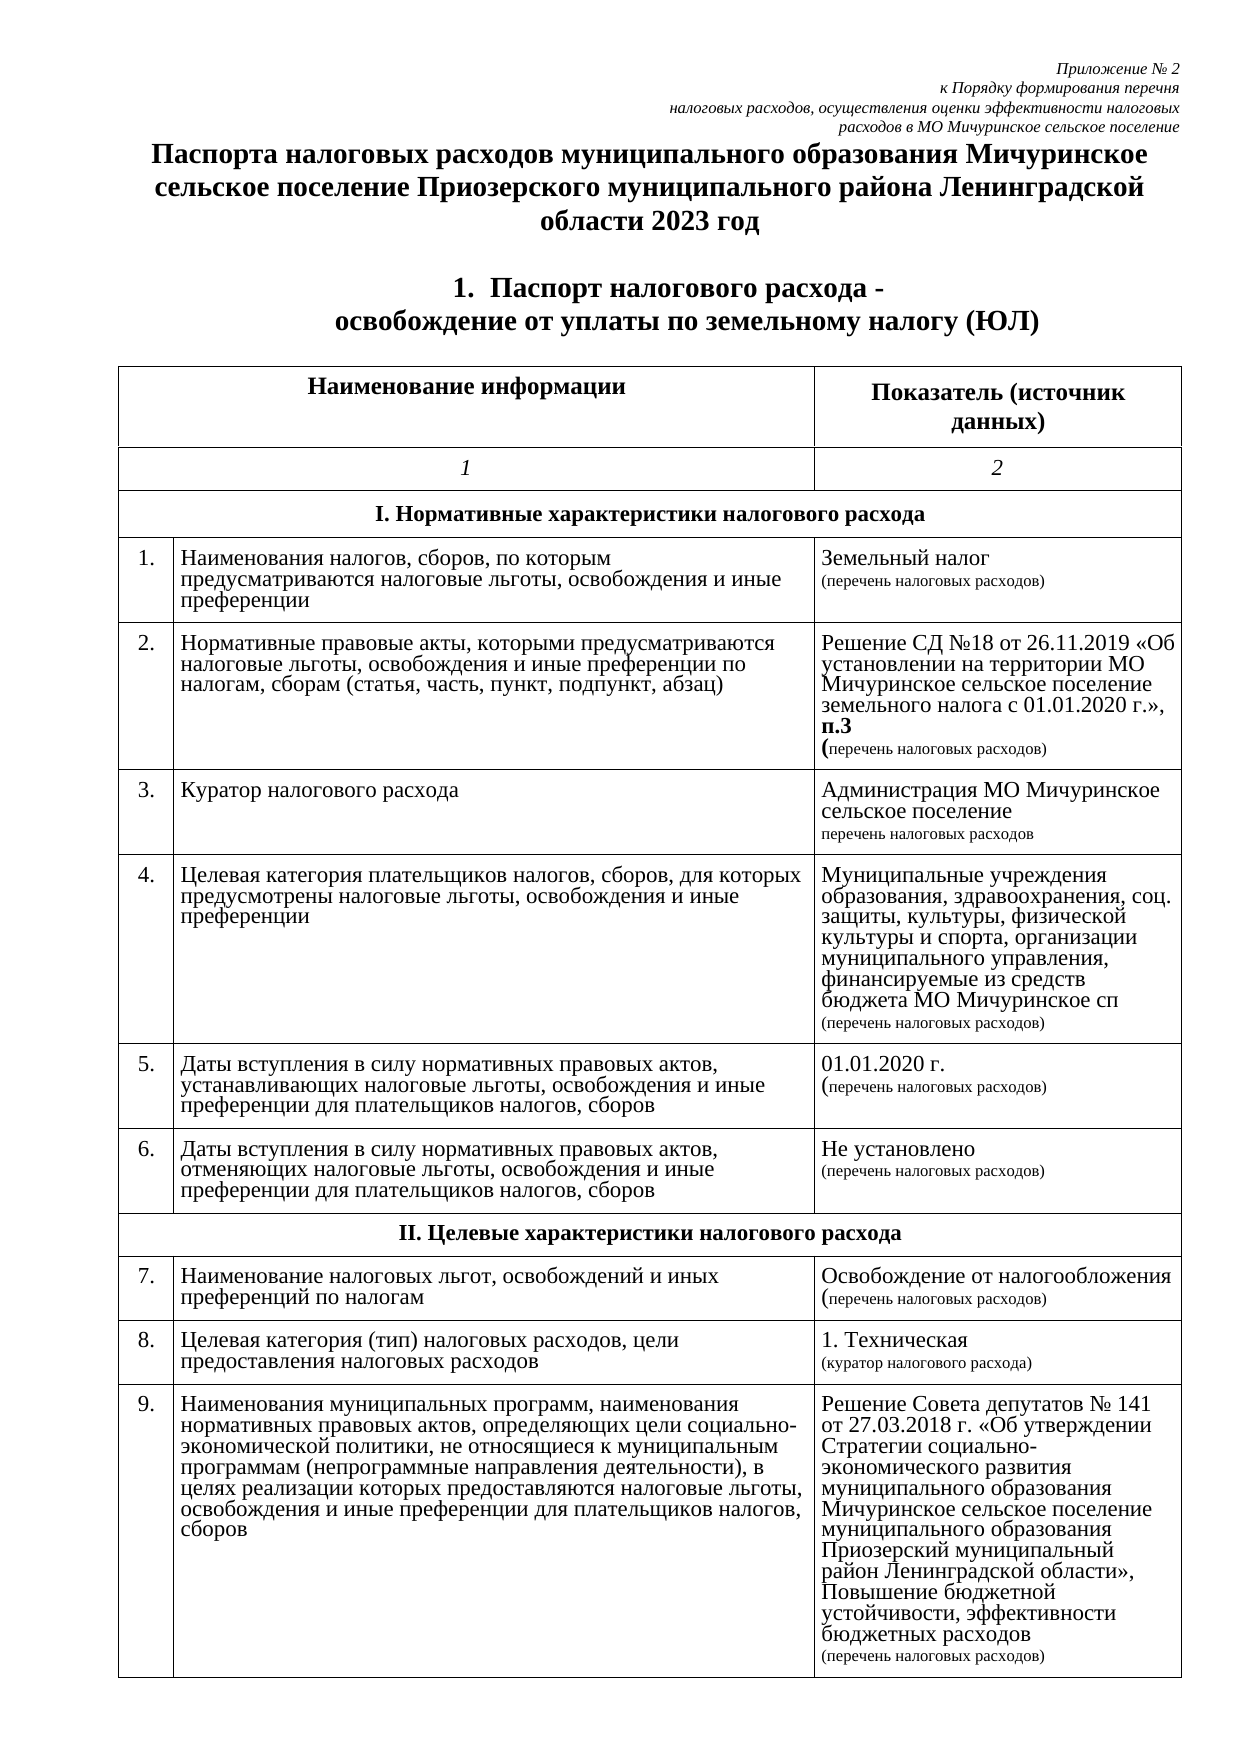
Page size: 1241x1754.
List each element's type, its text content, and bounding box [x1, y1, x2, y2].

table_cell Наименование налоговых льгот, освобождений и иных преференций по налогам [174, 1257, 814, 1319]
table_cell 1. [119, 538, 173, 622]
table_cell Куратор налогового расхода [174, 770, 814, 854]
table_header 2 [815, 448, 1181, 490]
text к Порядку формирования перечня [118, 78, 1181, 97]
table_cell Целевая категория плательщиков налогов, сборов, для которых предусмотрены налоговые льготы, освобождения и иные преференции [174, 855, 814, 1043]
list Паспорт налогового расхода - освобождение от уплаты по земельному налогу (ЮЛ) [156, 270, 1181, 337]
table_cell 9. [119, 1385, 173, 1677]
table_cell 1. Техническая (куратор налогового расхода) [815, 1321, 1181, 1383]
text Приложение № 2 [118, 59, 1181, 78]
table_cell Наименования муниципальных программ, наименования нормативных правовых актов, определяющих цели социально-экономической политики, не относящиеся к муниципальным программам (непрограммные направления деятельности), в целях реализации которых предоставляются налоговые льготы, освобождения и иные преференции для плательщиков налогов, сборов [174, 1385, 814, 1677]
table_cell Решение СД №18 от 26.11.2019 «Об установлении на территории МО Мичуринское сельское поселение земельного налога с 01.01.2020 г.», п.3 (перечень налоговых расходов) [815, 623, 1181, 769]
table_cell Наименования налогов, сборов, по которым предусматриваются налоговые льготы, освобождения и иные преференции [174, 538, 814, 622]
text Паспорта налоговых расходов муниципального образования Мичуринское сельское поселение Приозерского муниципального района Ленинградской области 2023 год [118, 136, 1181, 236]
table_header Наименование информации [119, 367, 814, 446]
table_cell 8. [119, 1321, 173, 1383]
table_cell Даты вступления в силу нормативных правовых актов, устанавливающих налоговые льготы, освобождения и иные преференции для плательщиков налогов, сборов [174, 1044, 814, 1128]
table_cell Земельный налог (перечень налоговых расходов) [815, 538, 1181, 622]
table_cell Целевая категория (тип) налоговых расходов, цели предоставления налоговых расходов [174, 1321, 814, 1383]
table_cell 01.01.2020 г. (перечень налоговых расходов) [815, 1044, 1181, 1128]
table_cell II. Целевые характеристики налогового расхода [119, 1214, 1181, 1256]
table_cell Нормативные правовые акты, которыми предусматриваются налоговые льготы, освобождения и иные преференции по налогам, сборам (статья, часть, пункт, подпункт, абзац) [174, 623, 814, 769]
table_header Показатель (источник данных) [815, 367, 1181, 446]
table_cell 7. [119, 1257, 173, 1319]
table_header 1 [119, 448, 814, 490]
table_cell 4. [119, 855, 173, 1043]
table_cell 5. [119, 1044, 173, 1128]
table_cell Освобождение от налогообложения (перечень налоговых расходов) [815, 1257, 1181, 1319]
table_cell Даты вступления в силу нормативных правовых актов, отменяющих налоговые льготы, освобождения и иные преференции для плательщиков налогов, сборов [174, 1129, 814, 1212]
text расходов в МО Мичуринское сельское поселение [118, 117, 1181, 136]
table_cell 2. [119, 623, 173, 769]
table_cell 3. [119, 770, 173, 854]
text налоговых расходов, осуществления оценки эффективности налоговых [118, 97, 1181, 117]
table_cell 6. [119, 1129, 173, 1212]
table_cell Муниципальные учреждения образования, здравоохранения, соц. защиты, культуры, физической культуры и спорта, организации муниципального управления, финансируемые из средств бюджета МО Мичуринское сп (перечень налоговых расходов) [815, 855, 1181, 1043]
table_cell I. Нормативные характеристики налогового расхода [119, 491, 1181, 537]
table_cell Решение Совета депутатов № 141 от 27.03.2018 г. «Об утверждении Стратегии социально-экономического развития муниципального образования Мичуринское сельское поселение муниципального образования Приозерский муниципальный район Ленинградской области», Повышение бюджетной устойчивости, эффективности бюджетных расходов (перечень налоговых расходов) [815, 1385, 1181, 1677]
table_cell Администрация МО Мичуринское сельское поселение перечень налоговых расходов [815, 770, 1181, 854]
table_cell Не установлено (перечень налоговых расходов) [815, 1129, 1181, 1212]
